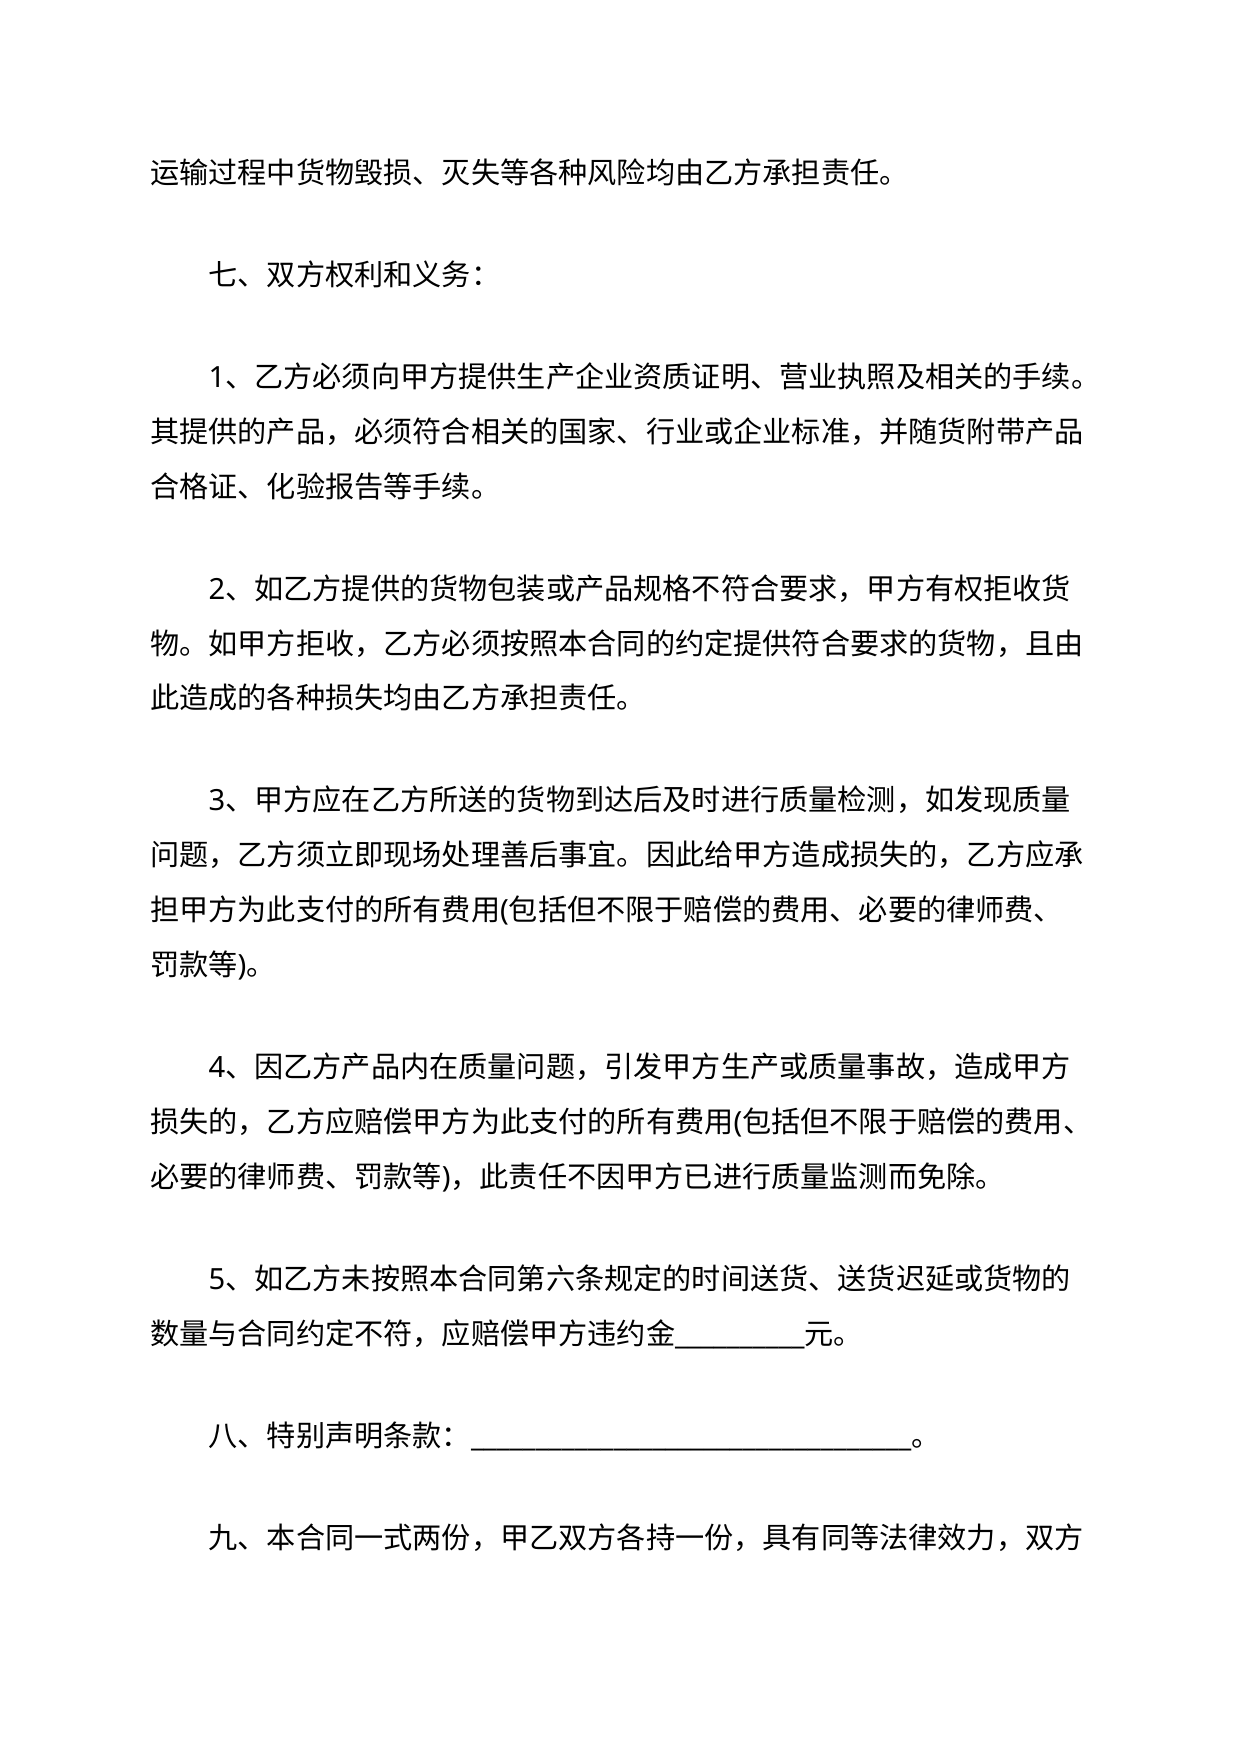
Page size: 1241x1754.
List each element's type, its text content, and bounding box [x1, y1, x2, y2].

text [150, 1515, 1090, 1557]
text 5、如乙方未按照本合同第六条规定的时间送货、送货迟延或货物的数量与合同约定不符，应赔偿甲方违约金__________元。 [150, 1256, 1090, 1353]
text 3、甲方应在乙方所送的货物到达后及时进行质量检测，如发现质量问题，乙方须立即现场处理善后事宜。因此给甲方造成损失的，乙方应承担甲方为此支付的所有费用(包括但不限于赔偿的费用、必要的律师费、罚款等)。 [150, 777, 1090, 984]
text 八、特别声明条款：__________________________________。 [150, 1413, 1090, 1455]
text 4、因乙方产品内在质量问题，引发甲方生产或质量事故，造成甲方损失的，乙方应赔偿甲方为此支付的所有费用(包括但不限于赔偿的费用、必要的律师费、罚款等)，此责任不因甲方已进行质量监测而免除。 [150, 1044, 1090, 1196]
text 1、乙方必须向甲方提供生产企业资质证明、营业执照及相关的手续。其提供的产品，必须符合相关的国家、行业或企业标准，并随货附带产品合格证、化验报告等手续。 [150, 353, 1090, 506]
text 2、如乙方提供的货物包装或产品规格不符合要求，甲方有权拒收货物。如甲方拒收，乙方必须按照本合同的约定提供符合要求的货物，且由此造成的各种损失均由乙方承担责任。 [150, 565, 1090, 717]
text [150, 150, 1090, 192]
text 七、双方权利和义务： [150, 252, 1090, 294]
